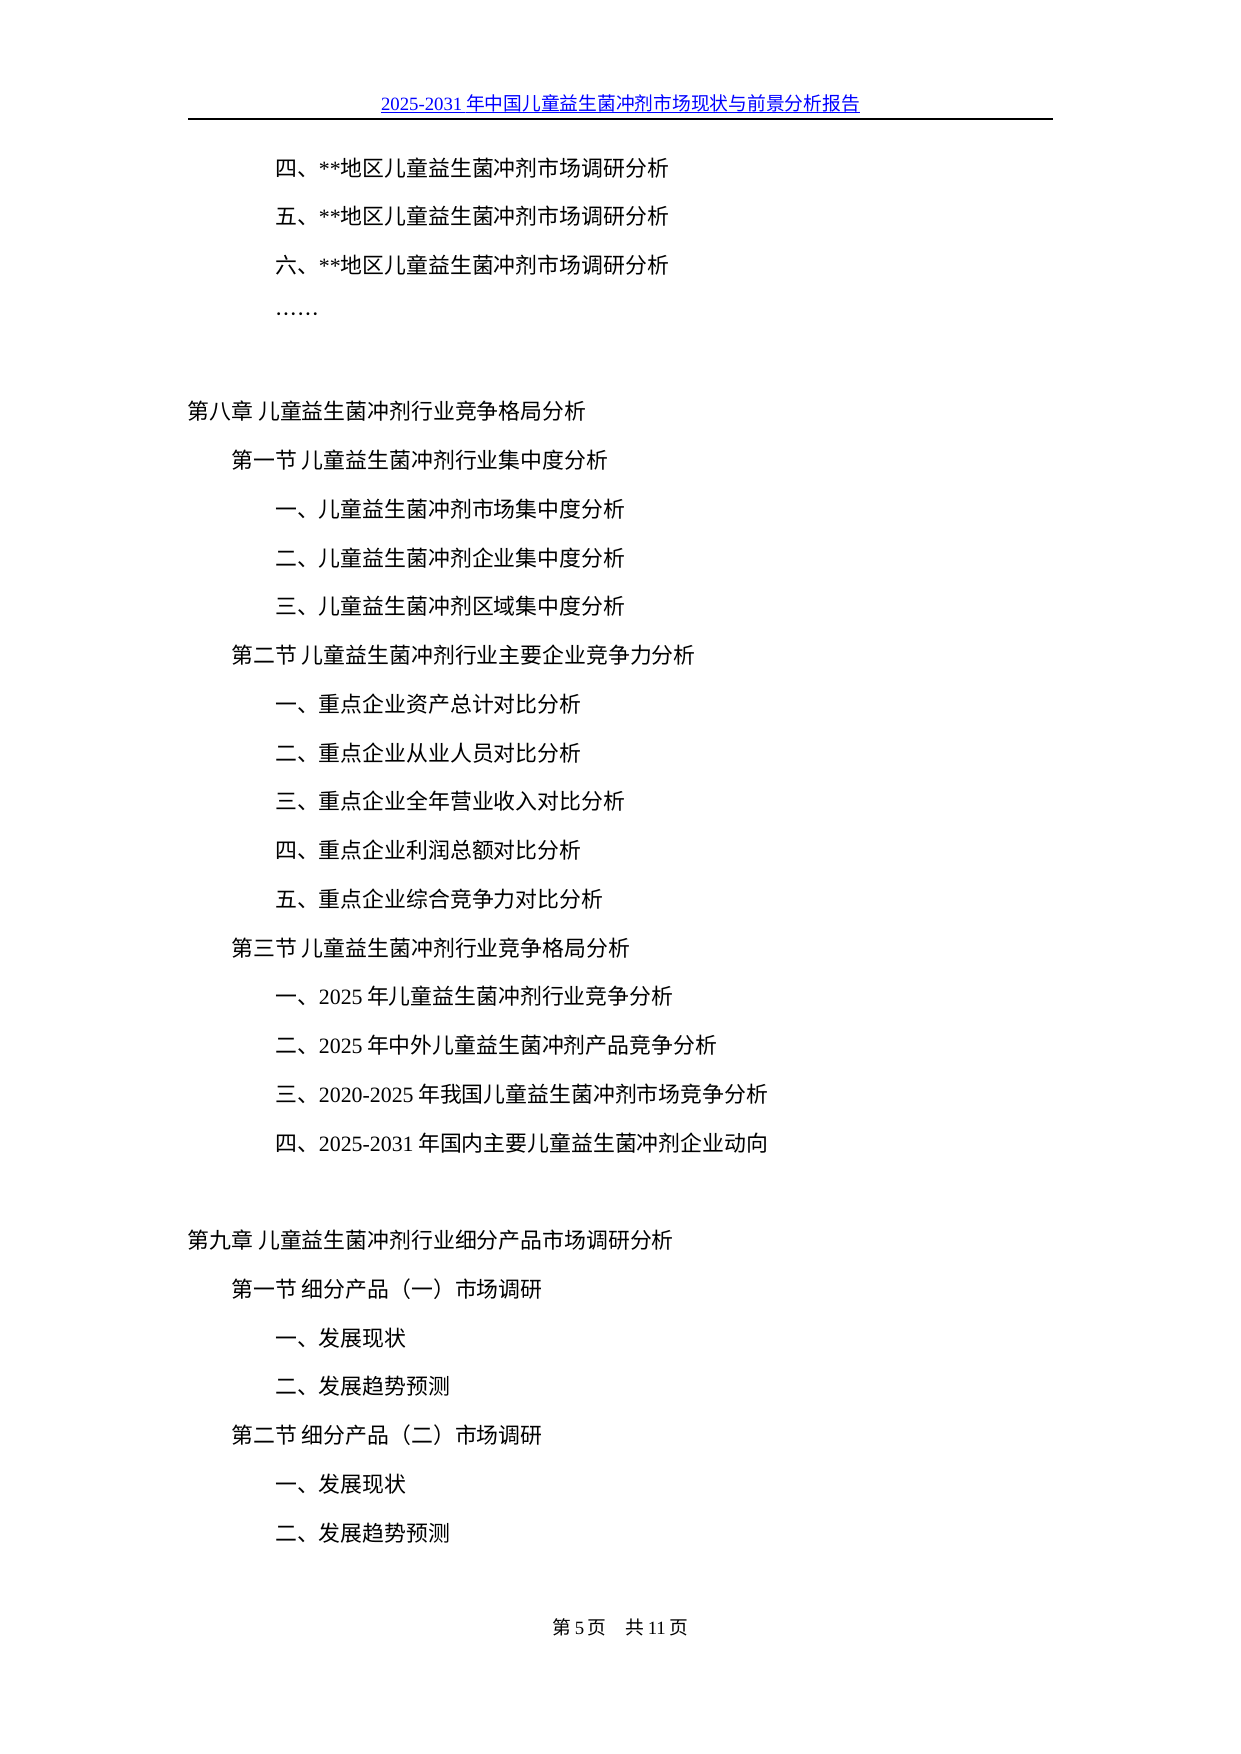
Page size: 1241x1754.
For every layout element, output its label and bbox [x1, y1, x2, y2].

text [187, 150, 1053, 1548]
